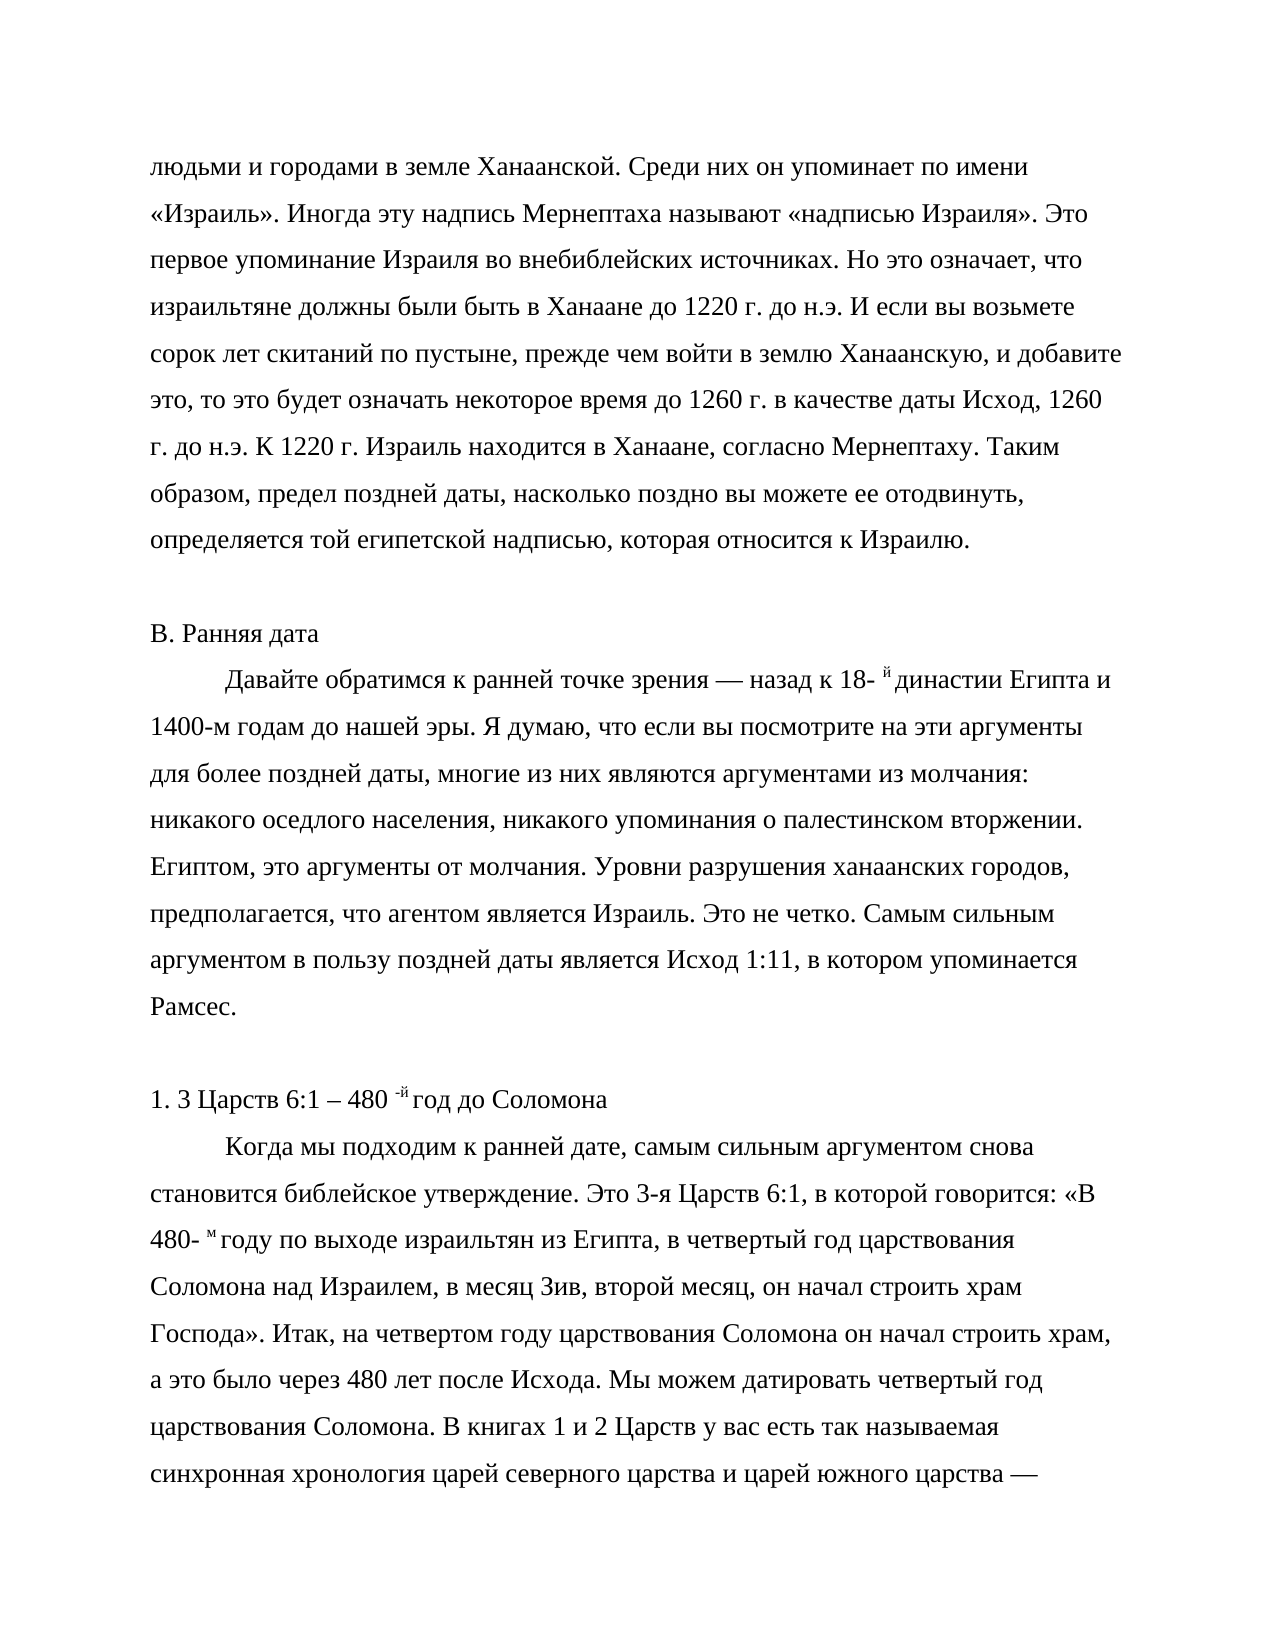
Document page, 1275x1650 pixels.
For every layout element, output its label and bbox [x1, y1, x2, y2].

text [150, 150, 1125, 1488]
